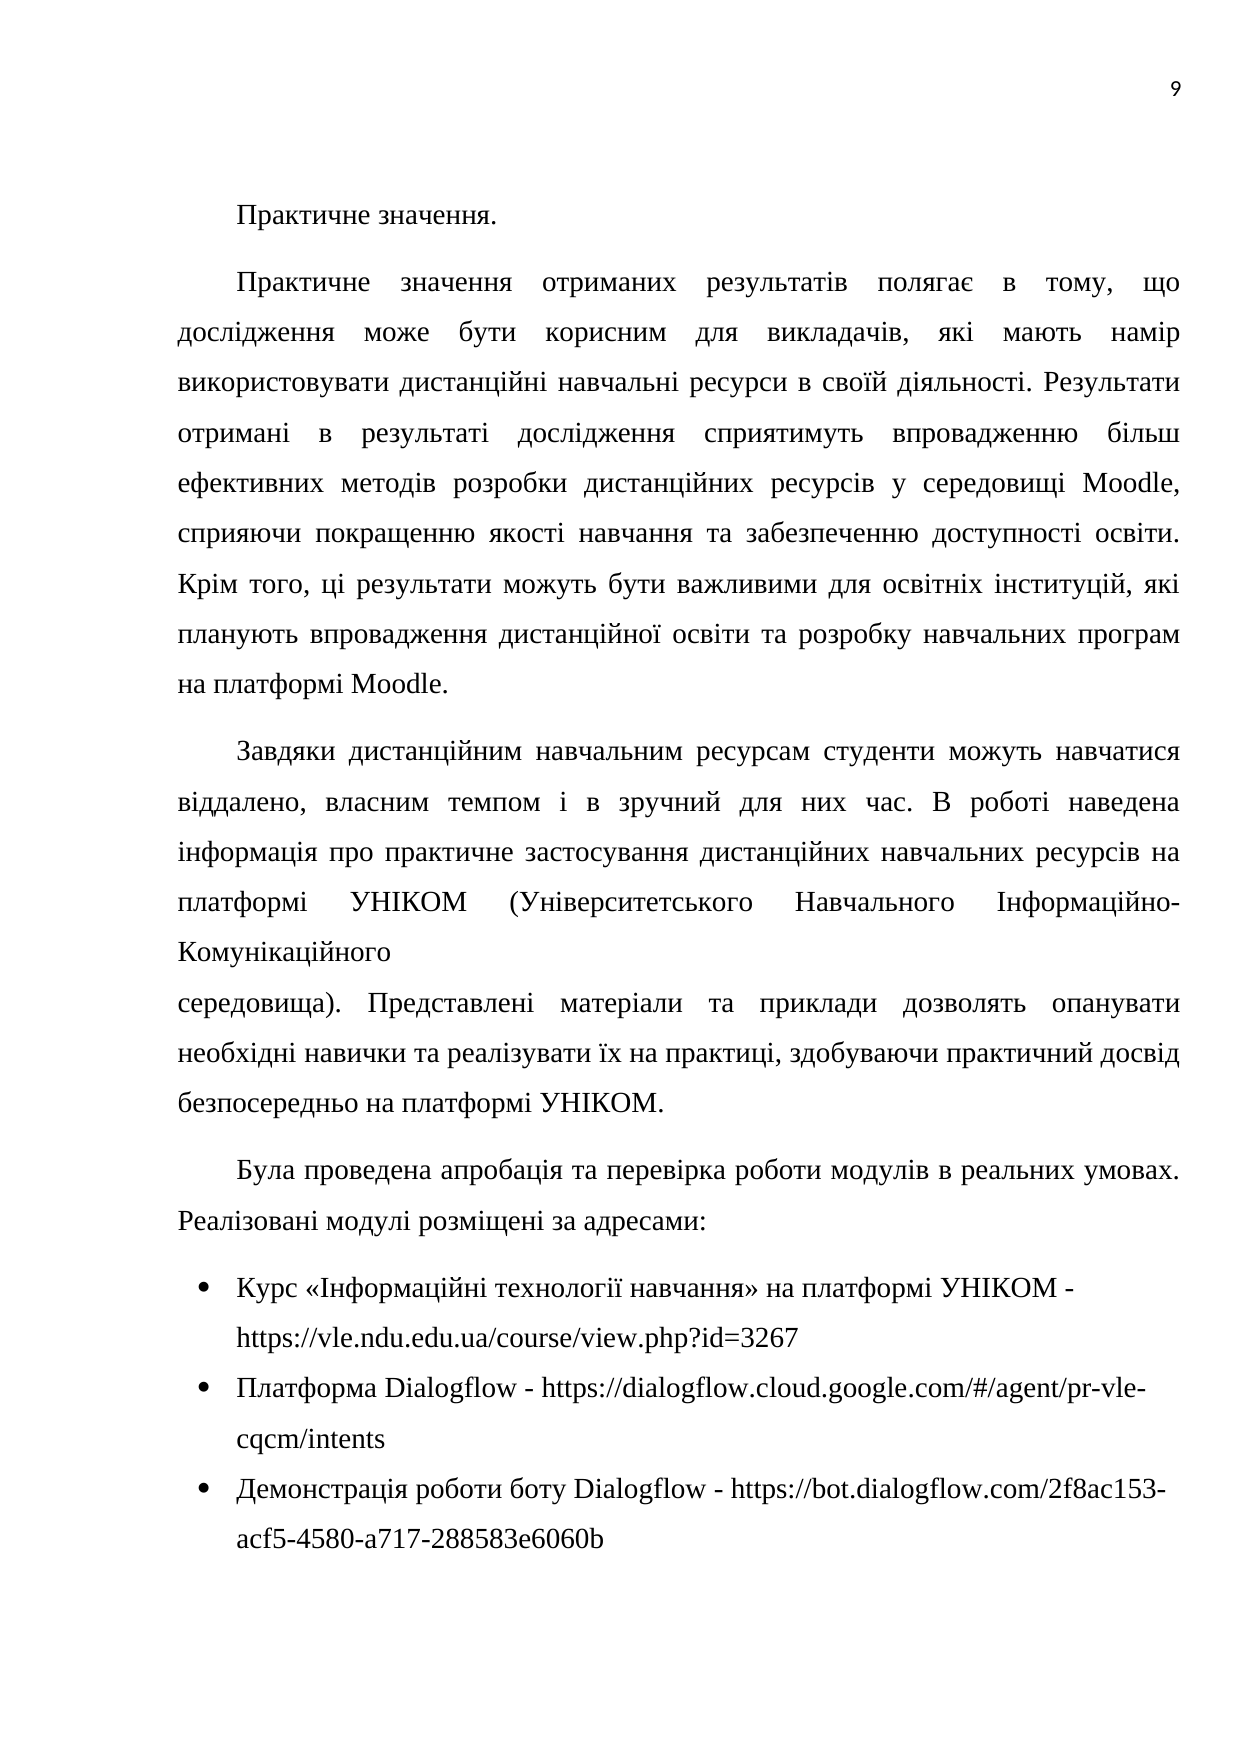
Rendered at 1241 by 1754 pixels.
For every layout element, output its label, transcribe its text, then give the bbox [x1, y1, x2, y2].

text Практичне значення. [177, 197, 1181, 230]
list Демонстрація роботи боту Dialogflow - https://bot.dialogflow.com/2f8ac153-acf5-4580-a717-288583e6060b [199, 1471, 1181, 1555]
text Завдяки дистанційним навчальним ресурсам студенти можуть навчатися віддалено, власним темпом і в зручний для них час. В роботі наведена інформація про практичне застосування дистанційних навчальних ресурсів на платформі УНІКОМ (Університетського Навчального Інформаційно-Комунікаційного середовища). Представлені матеріали та приклади дозволять опанувати необхідні навички та реалізувати їх на практиці, здобуваючи практичний досвід безпосередньо на платформі УНІКОМ. [177, 733, 1181, 1119]
list Курс «Інформаційні технології навчання» на платформі УНІКОМ - https://vle.ndu.edu.ua/course/view.php?id=3267 [199, 1270, 1181, 1354]
text Практичне значення отриманих результатів полягає в тому, що дослідження може бути корисним для викладачів, які мають намір використовувати дистанційні навчальні ресурси в своїй діяльності. Результати отримані в результаті дослідження сприятимуть впровадженню більш ефективних методів розробки дистанційних ресурсів у середовищі Moodle, сприяючи покращенню якості навчання та забезпеченню доступності освіти. Крім того, ці результати можуть бути важливими для освітніх інституцій, які планують впровадження дистанційної освіти та розробку навчальних програм на платформі Moodle. [177, 264, 1181, 700]
text Була проведена апробація та перевірка роботи модулів в реальних умовах. Реалізовані модулі розміщені за адресами: [177, 1152, 1181, 1236]
list Платформа Dialogflow - https://dialogflow.cloud.google.com/#/agent/pr-vle-cqcm/intents [199, 1371, 1181, 1454]
